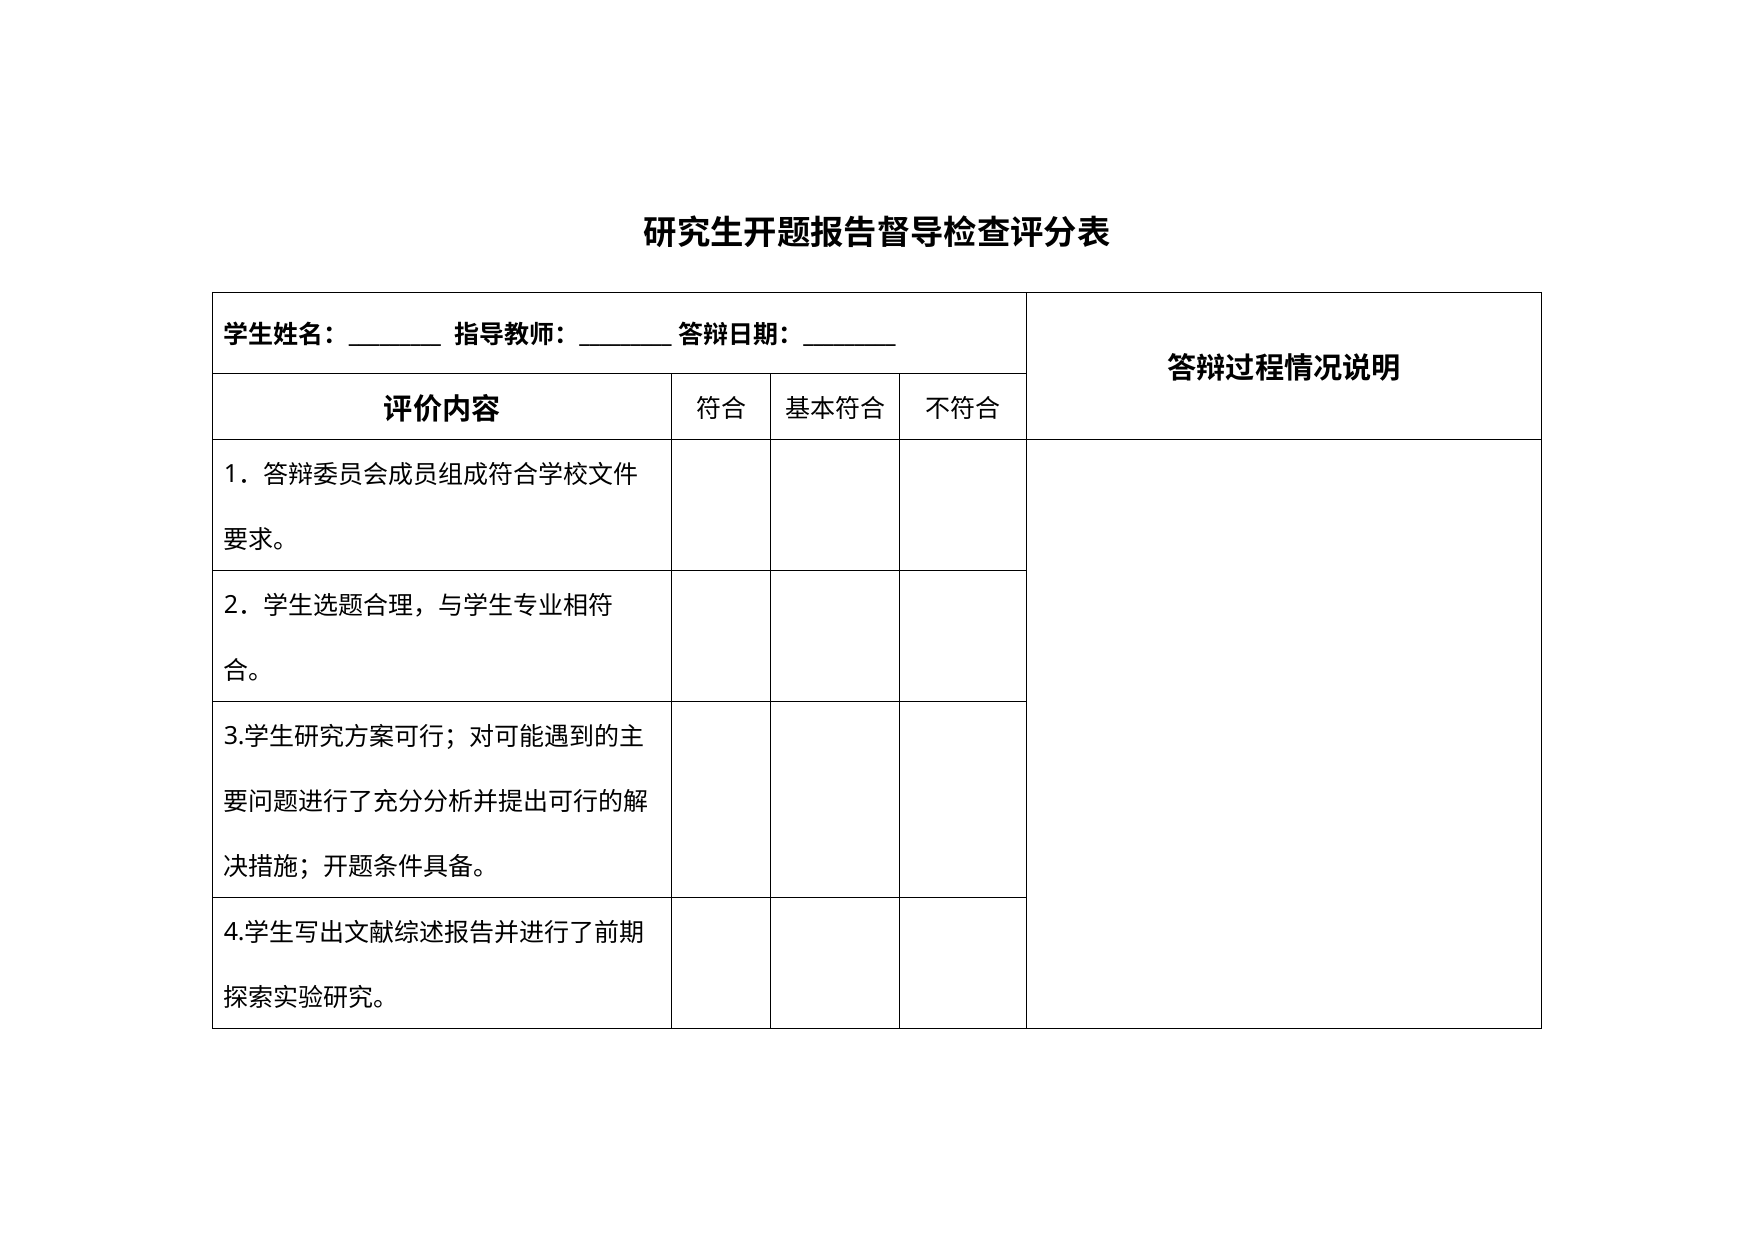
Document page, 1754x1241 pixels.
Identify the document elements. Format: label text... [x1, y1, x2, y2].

text 研究生开题报告督导检查评分表 [150, 198, 1604, 263]
table_cell 2．学生选题合理，与学生专业相符合。 [213, 571, 671, 701]
table_cell [771, 898, 899, 1028]
table_cell [771, 440, 899, 570]
table_cell 不符合 [900, 374, 1026, 439]
table_cell [900, 898, 1026, 1028]
table_cell 3.学生研究方案可行；对可能遇到的主要问题进行了充分分析并提出可行的解决措施；开题条件具备。 [213, 702, 671, 897]
table_cell [672, 571, 770, 701]
table_cell [771, 571, 899, 701]
table_cell 评价内容 [213, 374, 671, 439]
table_cell 4.学生写出文献综述报告并进行了前期探索实验研究。 [213, 898, 671, 1028]
table_cell [900, 571, 1026, 701]
table_cell [1027, 440, 1541, 1028]
table_cell [672, 702, 770, 897]
table_header 答辩过程情况说明 [1027, 293, 1541, 439]
table_cell 1．答辩委员会成员组成符合学校文件要求。 [213, 440, 671, 570]
table_cell 符合 [672, 374, 770, 439]
table_cell [900, 440, 1026, 570]
table_cell [672, 898, 770, 1028]
table_cell [672, 440, 770, 570]
table_header 学生姓名：_________ 指导教师：_________ 答辩日期：_________ [213, 293, 1026, 373]
table_cell 基本符合 [771, 374, 899, 439]
table_cell [900, 702, 1026, 897]
table_cell [771, 702, 899, 897]
